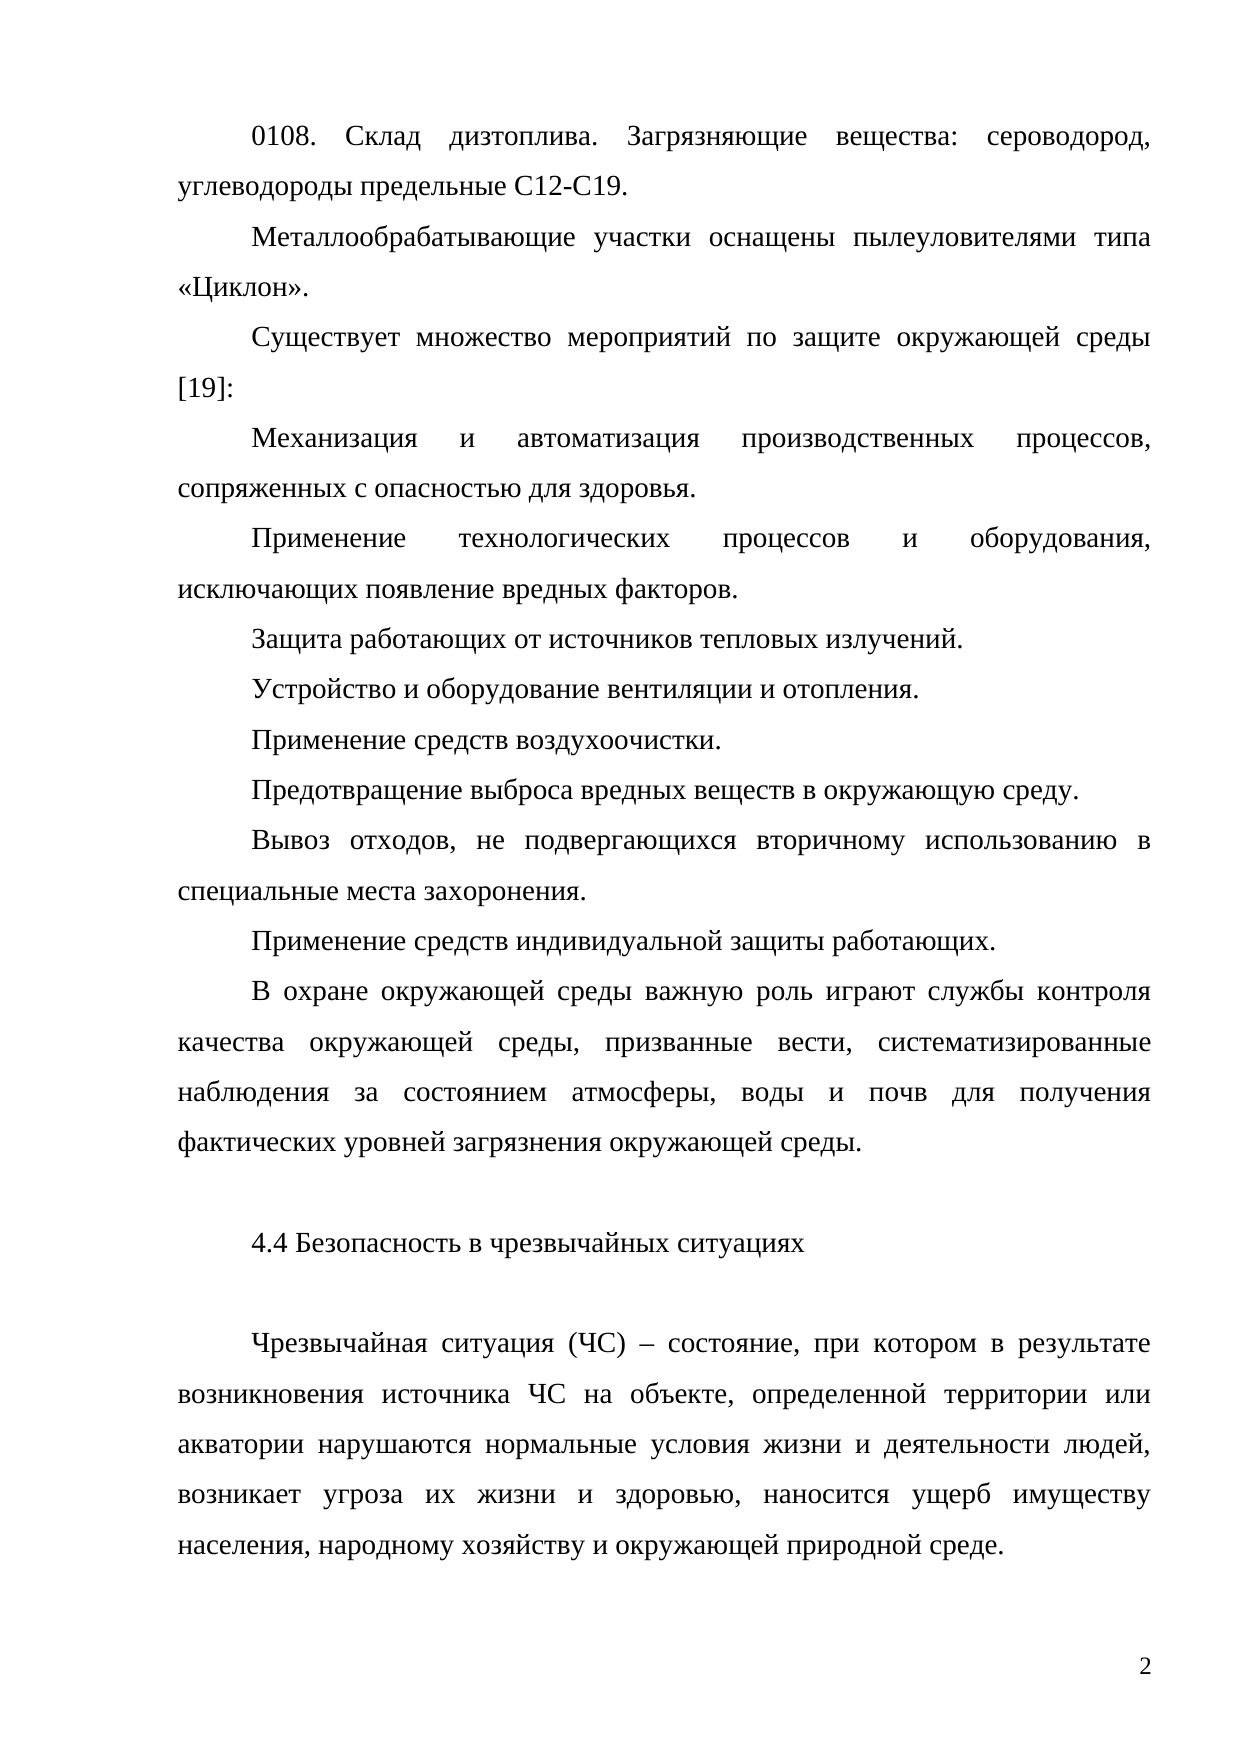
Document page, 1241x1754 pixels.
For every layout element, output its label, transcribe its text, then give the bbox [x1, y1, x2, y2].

text 4.4 Безопасность в чрезвычайных ситуациях [177, 1225, 1152, 1258]
text Чрезвычайная ситуация (ЧС) – состояние, при котором в результате возникновения источника ЧС на объекте, определенной территории или акватории нарушаются нормальные условия жизни и деятельности людей, возникает угроза их жизни и здоровью, наносится ущерб имуществу населения, народному хозяйству и окружающей природной среде. [177, 1326, 1152, 1560]
text Механизация и автоматизация производственных процессов, сопряженных с опасностью для здоровья. [177, 420, 1152, 504]
text Вывоз отходов, не подвергающихся вторичному использованию в специальные места захоронения. [177, 822, 1152, 906]
text Применение средств индивидуальной защиты работающих. [177, 923, 1152, 957]
text 0108. Склад дизтоплива. Загрязняющие вещества: сероводород, углеводороды предельные С12-С19. [177, 118, 1152, 202]
text Применение средств воздухоочистки. [177, 722, 1152, 755]
text Существует множество мероприятий по защите окружающей среды [19]: [177, 319, 1152, 403]
text В охране окружающей среды важную роль играют службы контроля качества окружающей среды, призванные вести, систематизированные наблюдения за состоянием атмосферы, воды и почв для получения фактических уровней загрязнения окружающей среды. [177, 973, 1152, 1158]
text Устройство и оборудование вентиляции и отопления. [177, 672, 1152, 705]
text Применение технологических процессов и оборудования, исключающих появление вредных факторов. [177, 521, 1152, 604]
text Металлообрабатывающие участки оснащены пылеуловителями типа «Циклон». [177, 219, 1152, 303]
text Защита работающих от источников тепловых излучений. [177, 621, 1152, 655]
text Предотвращение выброса вредных веществ в окружающую среду. [177, 772, 1152, 806]
